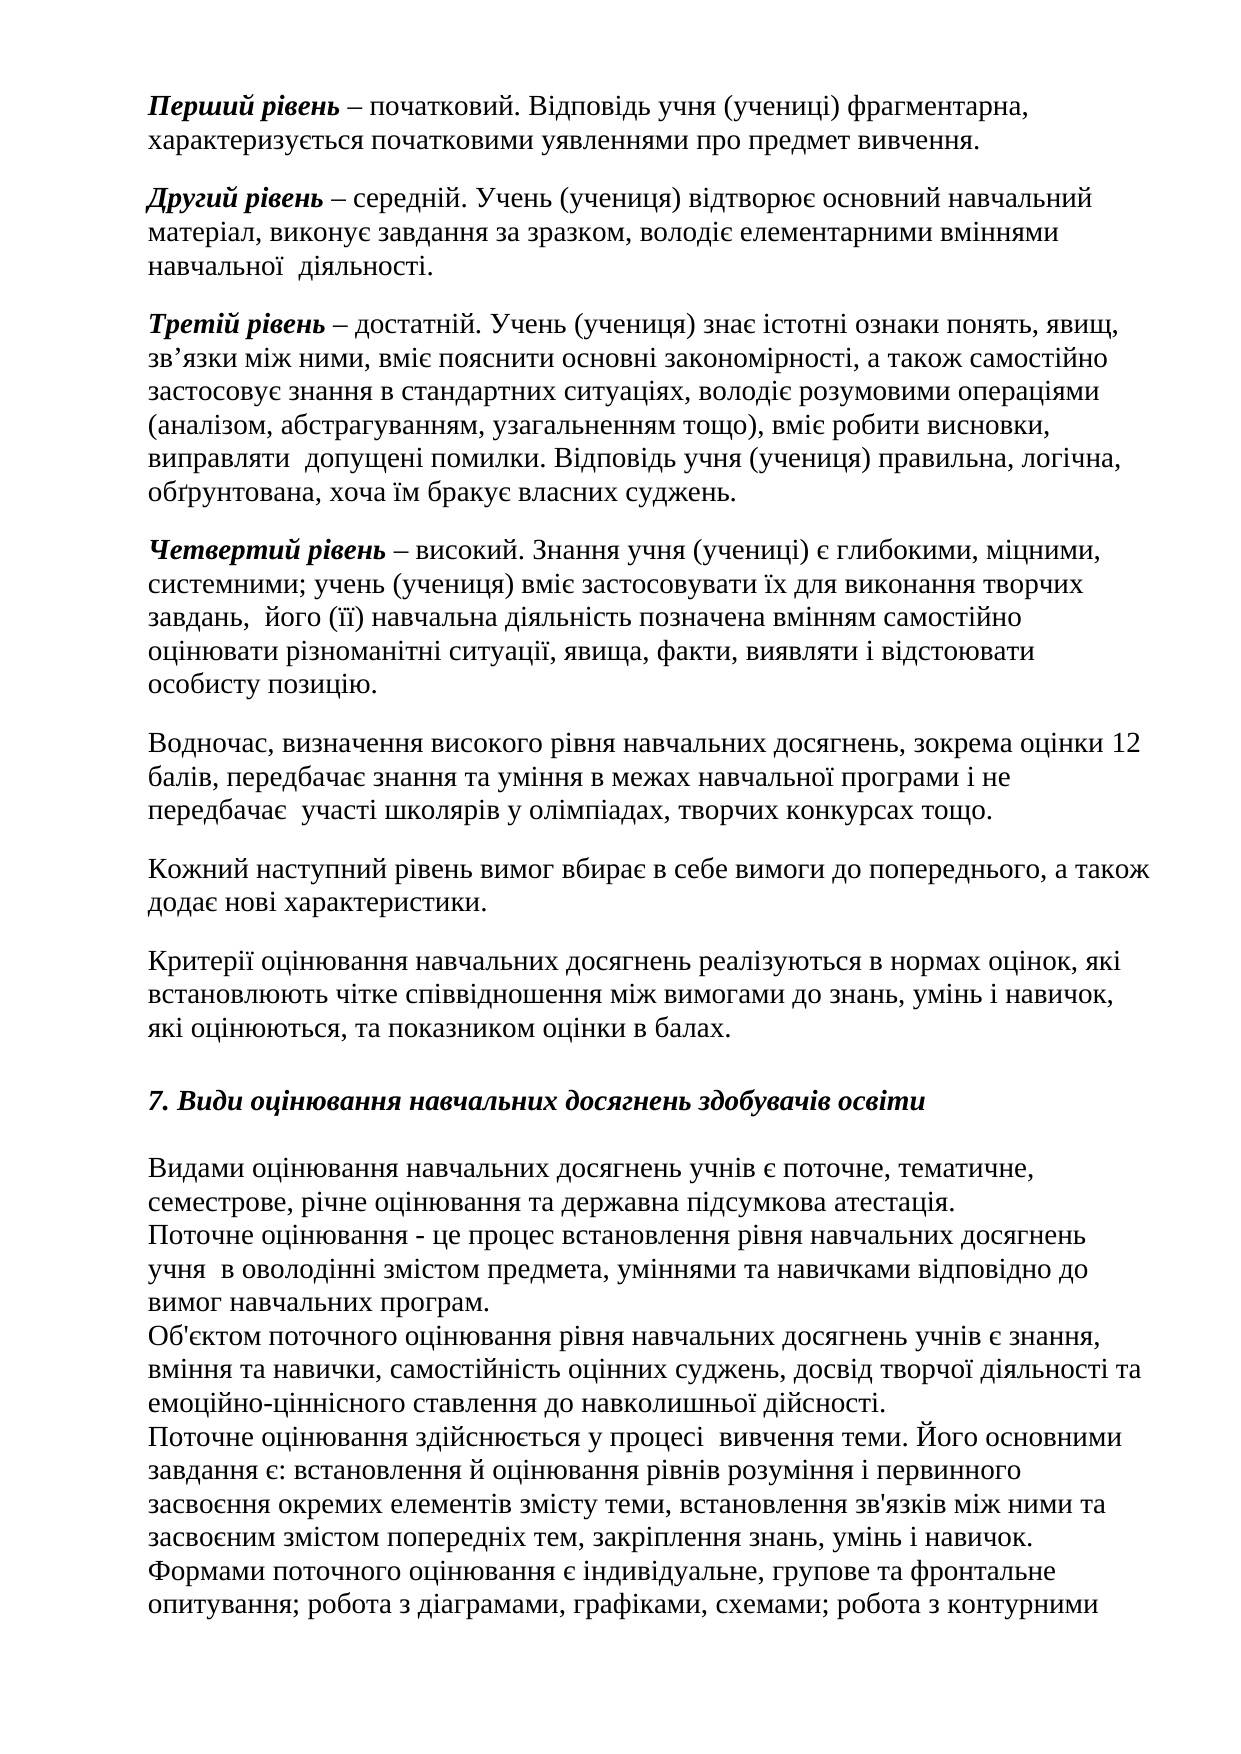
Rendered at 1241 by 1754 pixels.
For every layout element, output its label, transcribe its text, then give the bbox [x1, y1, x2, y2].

text Видами оцінювання навчальних досягнень учнів є поточне, тематичне, семестрове, річне оцінювання та державна підсумкова атестація. [148, 1150, 1152, 1217]
subtitle Критерії оцінювання навчальних досягнень реалізуються в нормах оцінок, які встановлюють чітке співвідношення між вимогами до знань, умінь і навичок, які оцінюються, та показником оцінки в балах. [148, 943, 1152, 1043]
text Поточне оцінювання - це процес встановлення рівня навчальних досягнень учня в оволодінні змістом предмета, уміннями та навичками відповідно до вимог навчальних програм. [148, 1217, 1152, 1318]
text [148, 1553, 1152, 1620]
subtitle Четвертий рівень – високий. Знання учня (учениці) є глибокими, міцними, системними; учень (учениця) вміє застосовувати їх для виконання творчих завдань, його (її) навчальна діяльність позначена вмінням самостійно оцінювати різноманітні ситуації, явища, факти, виявляти і відстоювати особисту позицію. [148, 532, 1152, 700]
text 7. Види оцінювання навчальних досягнень здобувачів освіти [148, 1083, 1152, 1117]
subtitle Кожний наступний рівень вимог вбирає в себе вимоги до попереднього, а також додає нові характеристики. [148, 851, 1152, 918]
subtitle Другий рівень – середній. Учень (учениця) відтворює основний навчальний матеріал, виконує завдання за зразком, володіє елементарними вміннями навчальної діяльності. [148, 181, 1152, 281]
text Поточне оцінювання здійснюється у процесі вивчення теми. Його основними завдання є: встановлення й оцінювання рівнів розуміння і первинного засвоєння окремих елементів змісту теми, встановлення зв'язків між ними та засвоєним змістом попередніх тем, закріплення знань, умінь і навичок. [148, 1419, 1152, 1553]
text Об'єктом поточного оцінювання рівня навчальних досягнень учнів є знання, вміння та навички, самостійність оцінних суджень, досвід творчої діяльності та емоційно-ціннісного ставлення до навколишньої дійсності. [148, 1318, 1152, 1419]
subtitle Перший рівень – початковий. Відповідь учня (учениці) фрагментарна, характеризується початковими уявленнями про предмет вивчення. [148, 88, 1152, 156]
subtitle Водночас, визначення високого рівня навчальних досягнень, зокрема оцінки 12 балів, передбачає знання та уміння в межах навчальної програми і не передбачає участі школярів у олімпіадах, творчих конкурсах тощо. [148, 725, 1152, 826]
subtitle Третій рівень – достатній. Учень (учениця) знає істотні ознаки понять, явищ, зв’язки між ними, вміє пояснити основні закономірності, а також самостійно застосовує знання в стандартних ситуаціях, володіє розумовими операціями (аналізом, абстрагуванням, узагальненням тощо), вміє робити висновки, виправляти допущені помилки. Відповідь учня (учениця) правильна, логічна, обґрунтована, хоча їм бракує власних суджень. [148, 306, 1152, 507]
